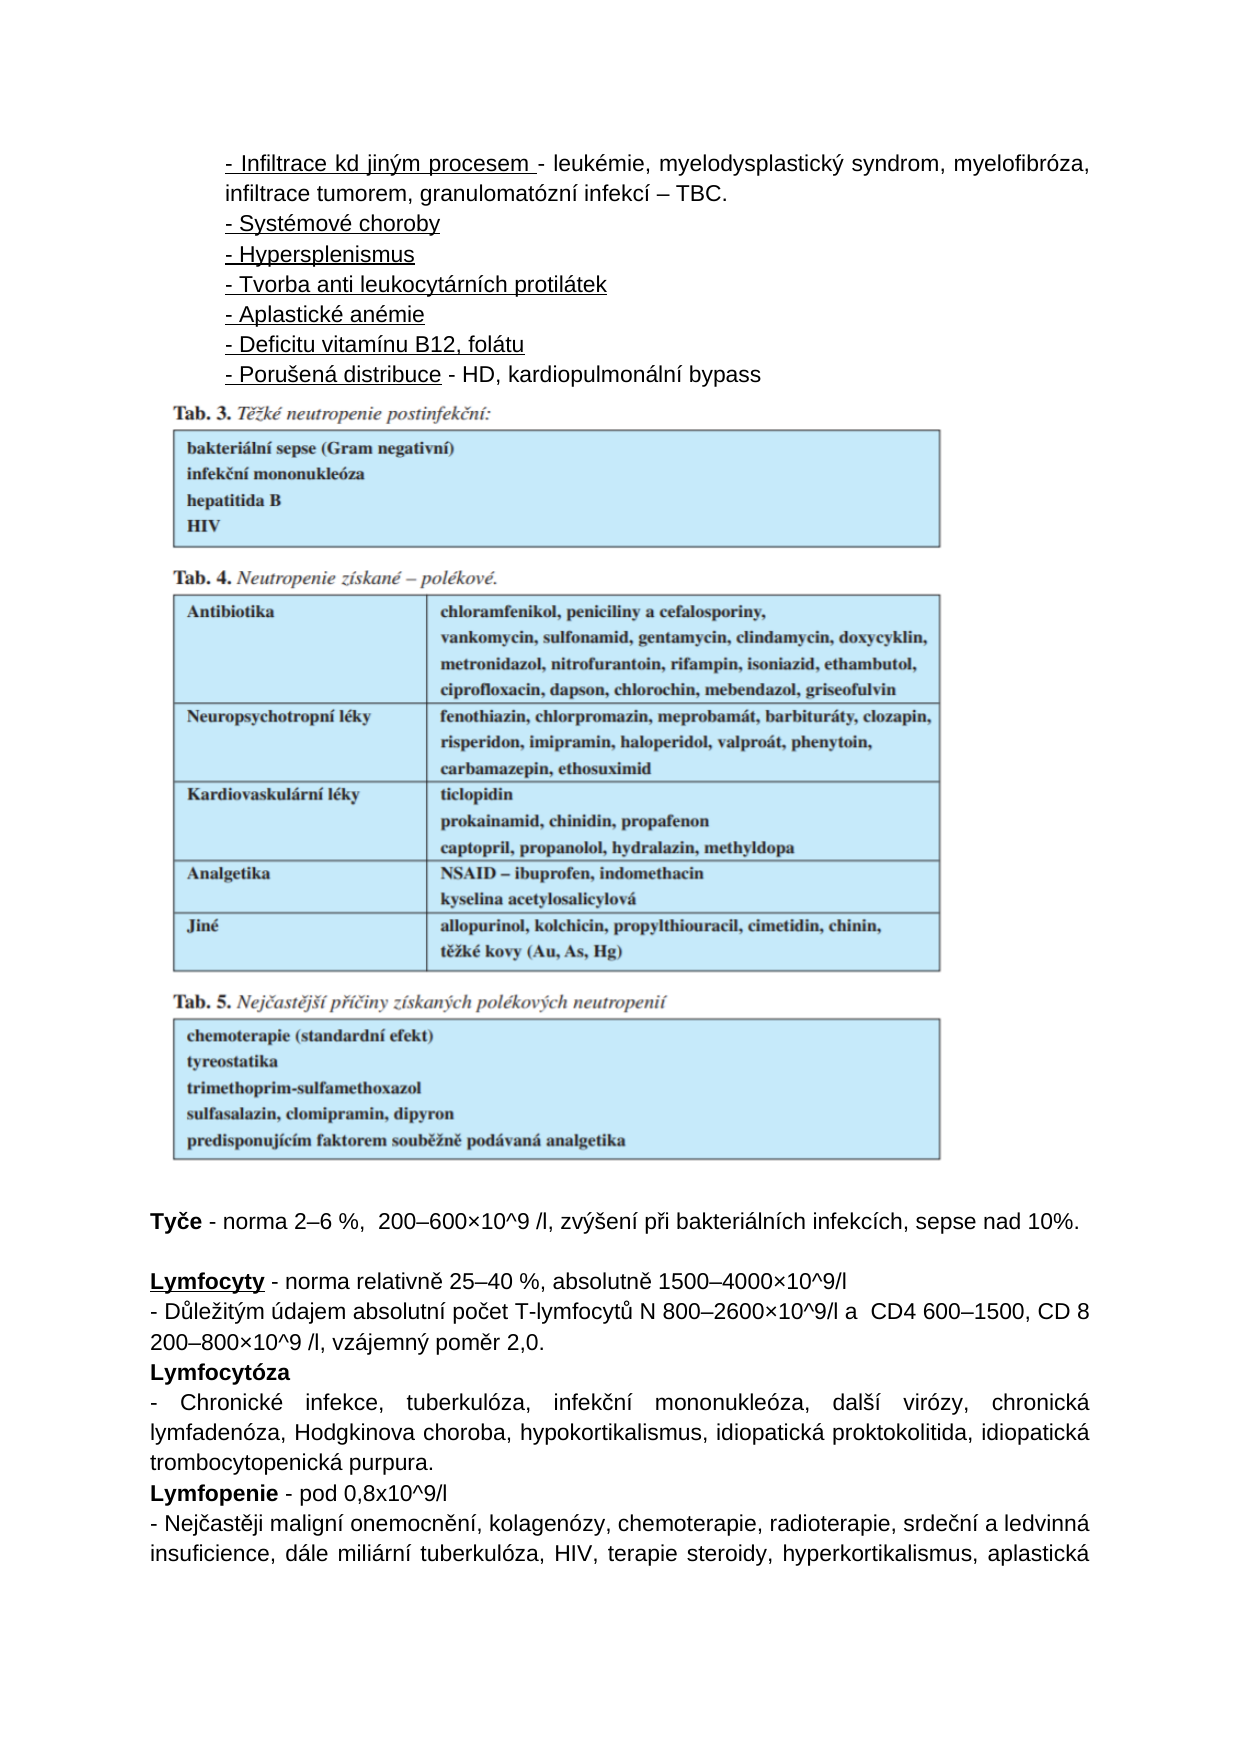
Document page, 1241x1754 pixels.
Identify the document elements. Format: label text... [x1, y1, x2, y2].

text - Tvorba anti leukocytárních protilátek [225, 271, 1090, 297]
text Lymfopenie - pod 0,8x10^9/l [150, 1479, 1090, 1506]
text - Systémové choroby [225, 210, 1090, 237]
text - Hypersplenismus [225, 241, 1090, 267]
text - Aplastické anémie [225, 301, 1090, 327]
text - Chronické infekce, tuberkulóza, infekční mononukleóza, další virózy, chronická lymfadenóza, Hodgkinova choroba, hypokortikalismus, idiopatická proktokolitida, idiopatická trombocytopenická purpura. [150, 1389, 1090, 1476]
text - Porušená distribuce - HD, kardiopulmonální bypass [225, 361, 1090, 388]
text Lymfocytóza [150, 1359, 1090, 1385]
picture [150, 391, 965, 1174]
text - Deficitu vitamínu B12, folátu [225, 331, 1090, 358]
text - Důležitým údajem absolutní počet T-lymfocytů N 800–2600×10^9/l a CD4 600–1500, CD 8 200–800×10^9 /l, vzájemný poměr 2,0. [150, 1298, 1090, 1355]
text Tyče - norma 2–6 %, 200–600×10^9 /l, zvýšení při bakteriálních infekcích, sepse nad 10%. [150, 1208, 1090, 1234]
text - Infiltrace kd jiným procesem - leukémie, myelodysplastický syndrom, myelofibróza, infiltrace tumorem, granulomatózní infekcí – TBC. [225, 150, 1090, 207]
text Lymfocyty - norma relativně 25–40 %, absolutně 1500–4000×10^9/l [150, 1268, 1090, 1294]
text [150, 1510, 1090, 1566]
